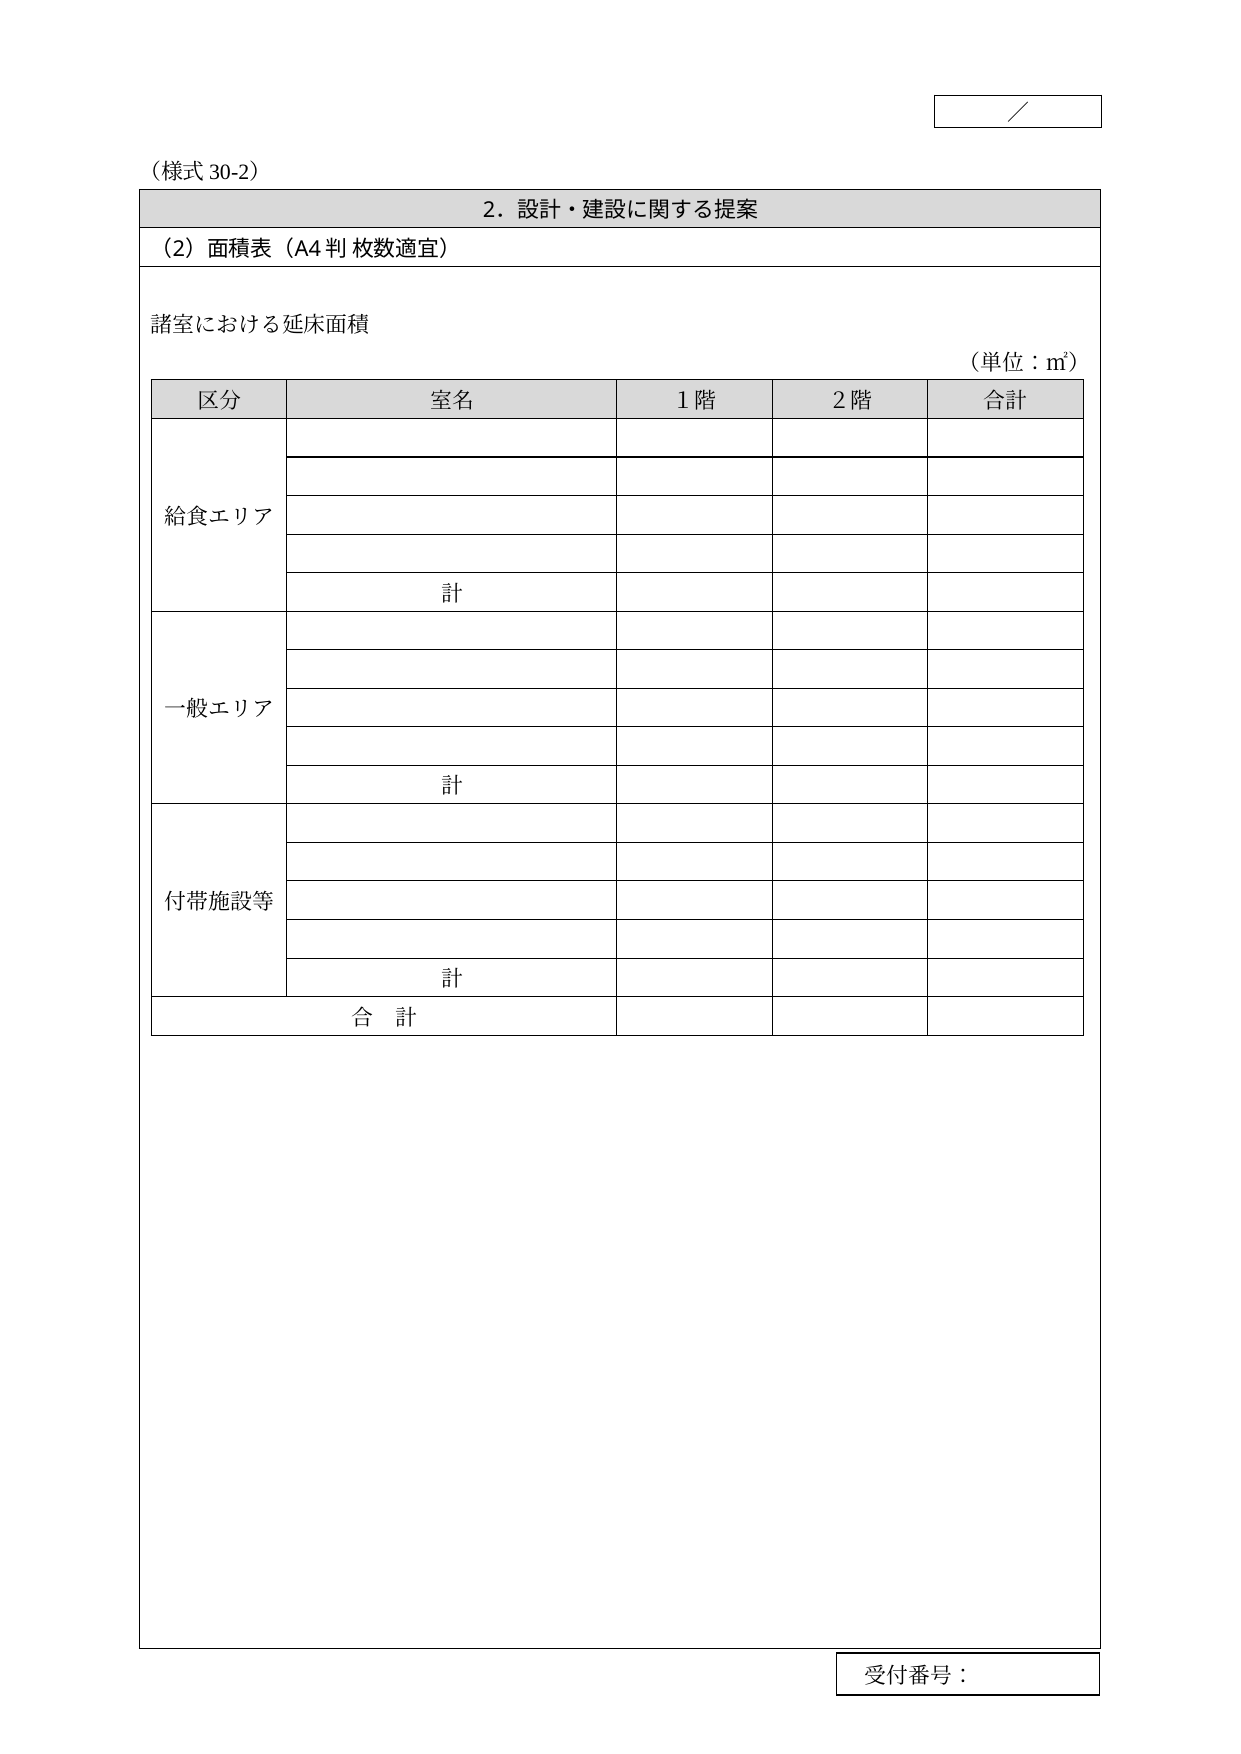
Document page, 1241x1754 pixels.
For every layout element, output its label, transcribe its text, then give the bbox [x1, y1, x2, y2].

table_header 2．設計・建設に関する提案 [140, 190, 1100, 227]
table_cell （2）面積表（A4判 枚数適宜） [140, 228, 1100, 266]
text （様式30-2） [139, 151, 1101, 189]
table_cell 諸室における延床面積 （単位：㎡） [140, 267, 1100, 1648]
